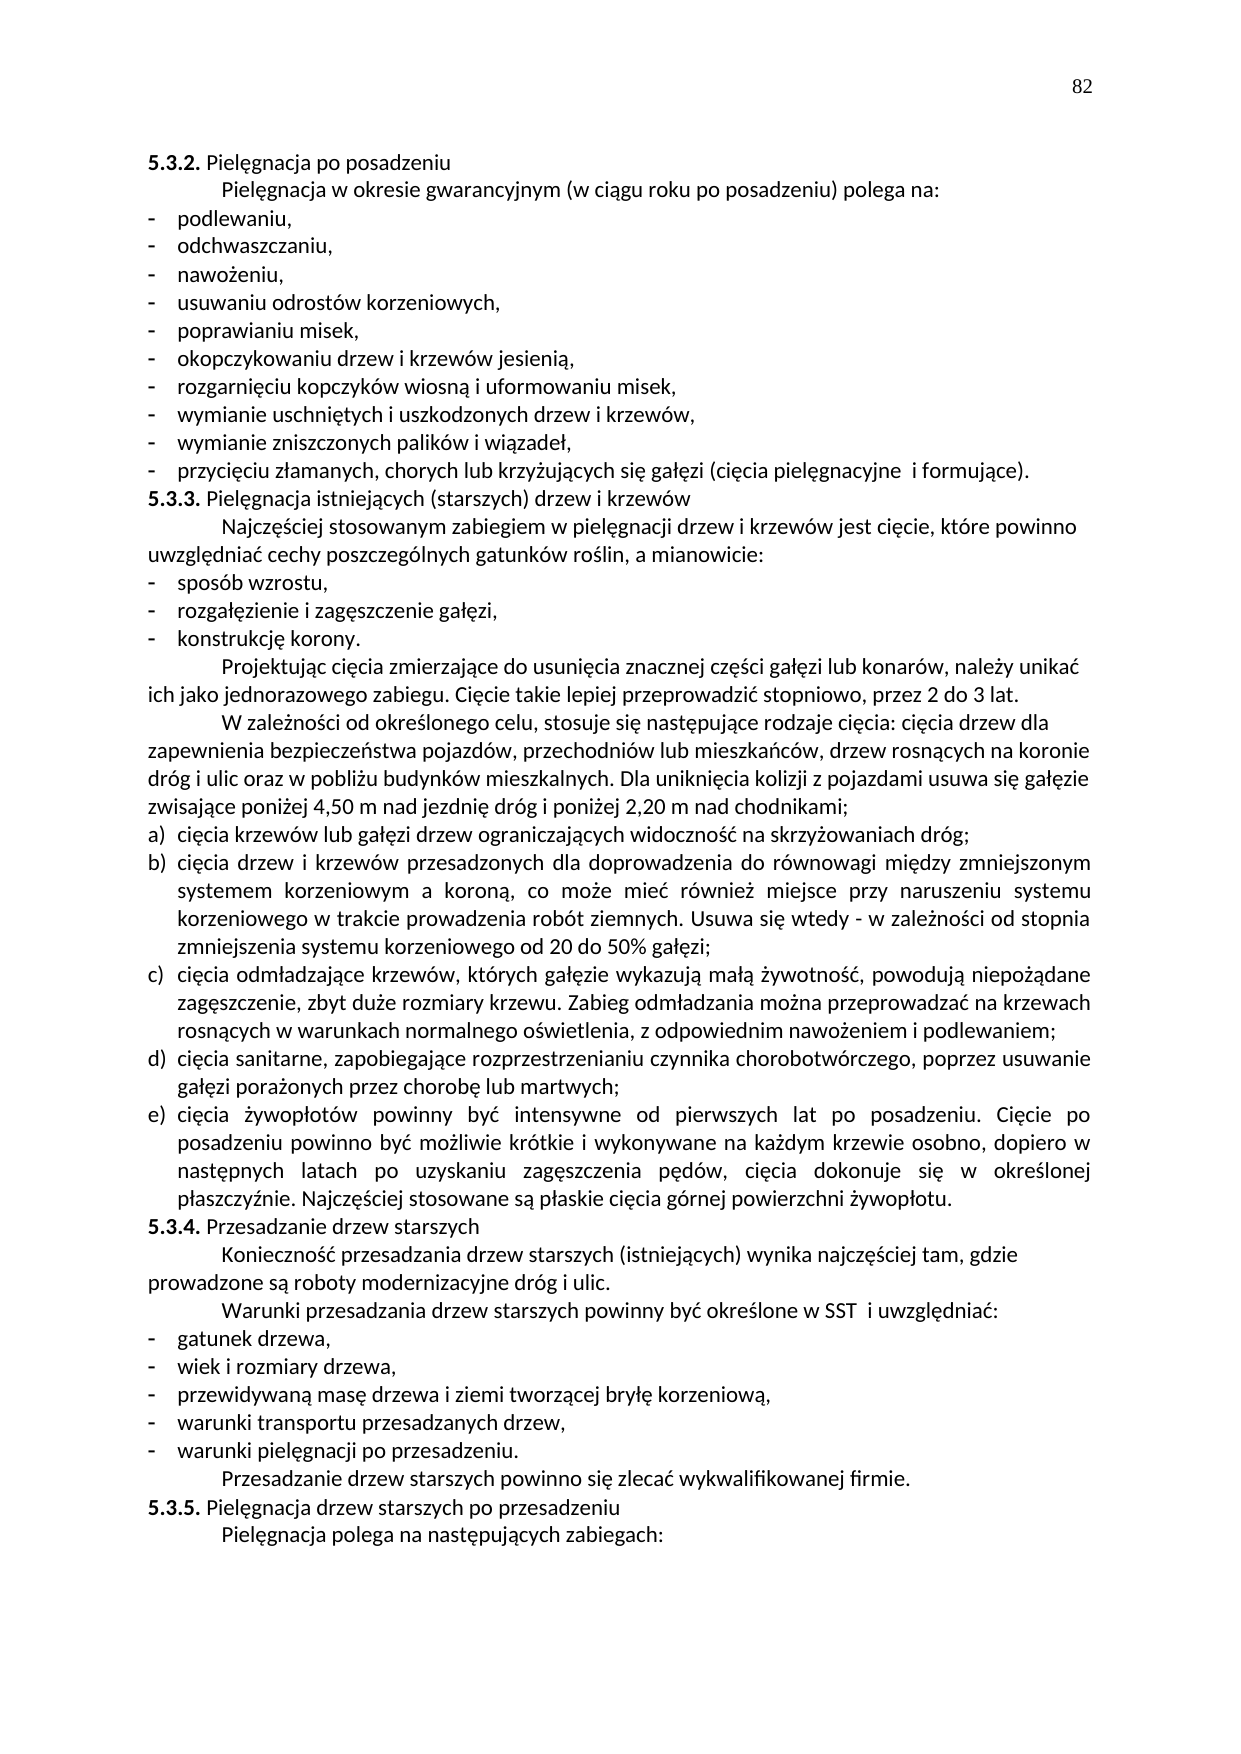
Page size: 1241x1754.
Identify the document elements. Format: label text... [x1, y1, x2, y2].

text Najczęściej stosowanym zabiegiem w pielęgnacji drzew i krzewów jest cięcie, które powinno uwzględniać cechy poszczególnych gatunków roślin, a mianowicie: [148, 512, 1093, 568]
list warunki pielęgnacji po przesadzeniu. [148, 1437, 1093, 1464]
text W zależności od określonego celu, stosuje się następujące rodzaje cięcia: cięcia drzew dla zapewnienia bezpieczeństwa pojazdów, przechodniów lub mieszkańców, drzew rosnących na koronie dróg i ulic oraz w pobliżu budynków mieszkalnych. Dla uniknięcia kolizji z pojazdami usuwa się gałęzie zwisające poniżej 4,50 m nad jezdnię dróg i poniżej 2,20 m nad chodnikami; [148, 708, 1093, 820]
list przycięciu złamanych, chorych lub krzyżujących się gałęzi (cięcia pielęgnacyjne i formujące). [148, 456, 1093, 484]
list cięcia odmładzające krzewów, których gałęzie wykazują małą żywotność, powodują niepożądane zagęszczenie, zbyt duże rozmiary krzewu. Zabieg odmładzania można przeprowadzać na krzewach rosnących w warunkach normalnego oświetlenia, z odpowiednim nawożeniem i podlewaniem; [148, 960, 1093, 1044]
text 5.3.2. Pielęgnacja po posadzeniu [148, 148, 1093, 176]
list wymianie zniszczonych palików i wiązadeł, [148, 428, 1093, 456]
list cięcia sanitarne, zapobiegające rozprzestrzenianiu czynnika chorobotwórczego, poprzez usuwanie gałęzi porażonych przez chorobę lub martwych; [148, 1044, 1093, 1100]
list sposób wzrostu, [148, 568, 1093, 596]
list warunki transportu przesadzanych drzew, [148, 1408, 1093, 1437]
list wymianie uschniętych i uszkodzonych drzew i krzewów, [148, 400, 1093, 428]
text 5.3.4. Przesadzanie drzew starszych [148, 1212, 1093, 1240]
list przewidywaną masę drzewa i ziemi tworzącej bryłę korzeniową, [148, 1381, 1093, 1408]
list nawożeniu, [148, 260, 1093, 288]
text Pielęgnacja polega na następujących zabiegach: [148, 1521, 1093, 1549]
list konstrukcję korony. [148, 624, 1093, 652]
text 5.3.3. Pielęgnacja istniejących (starszych) drzew i krzewów [148, 484, 1093, 512]
list rozgałęzienie i zagęszczenie gałęzi, [148, 596, 1093, 624]
list cięcia żywopłotów powinny być intensywne od pierwszych lat po posadzeniu. Cięcie po posadzeniu powinno być możliwie krótkie i wykonywane na każdym krzewie osobno, dopiero w następnych latach po uzyskaniu zagęszczenia pędów, cięcia dokonuje się w określonej płaszczyźnie. Najczęściej stosowane są płaskie cięcia górnej powierzchni żywopłotu. [148, 1100, 1093, 1212]
text Pielęgnacja w okresie gwarancyjnym (w ciągu roku po posadzeniu) polega na: [148, 176, 1093, 204]
list podlewaniu, [148, 204, 1093, 232]
list rozgarnięciu kopczyków wiosną i uformowaniu misek, [148, 372, 1093, 400]
list wiek i rozmiary drzewa, [148, 1352, 1093, 1381]
list cięcia drzew i krzewów przesadzonych dla doprowadzenia do równowagi między zmniejszonym systemem korzeniowym a koroną, co może mieć również miejsce przy naruszeniu systemu korzeniowego w trakcie prowadzenia robót ziemnych. Usuwa się wtedy - w zależności od stopnia zmniejszenia systemu korzeniowego od 20 do 50% gałęzi; [148, 848, 1093, 960]
text Konieczność przesadzania drzew starszych (istniejących) wynika najczęściej tam, gdzie prowadzone są roboty modernizacyjne dróg i ulic. [148, 1240, 1093, 1296]
text Przesadzanie drzew starszych powinno się zlecać wykwalifikowanej firmie. [148, 1464, 1093, 1493]
list poprawianiu misek, [148, 316, 1093, 344]
list okopczykowaniu drzew i krzewów jesienią, [148, 344, 1093, 372]
text Warunki przesadzania drzew starszych powinny być określone w SST i uwzględniać: [148, 1296, 1093, 1324]
list gatunek drzewa, [148, 1324, 1093, 1352]
text 5.3.5. Pielęgnacja drzew starszych po przesadzeniu [148, 1493, 1093, 1521]
text Projektując cięcia zmierzające do usunięcia znacznej części gałęzi lub konarów, należy unikać ich jako jednorazowego zabiegu. Cięcie takie lepiej przeprowadzić stopniowo, przez 2 do 3 lat. [148, 652, 1093, 708]
list odchwaszczaniu, [148, 232, 1093, 260]
list cięcia krzewów lub gałęzi drzew ograniczających widoczność na skrzyżowaniach dróg; [148, 820, 1093, 848]
list usuwaniu odrostów korzeniowych, [148, 288, 1093, 316]
